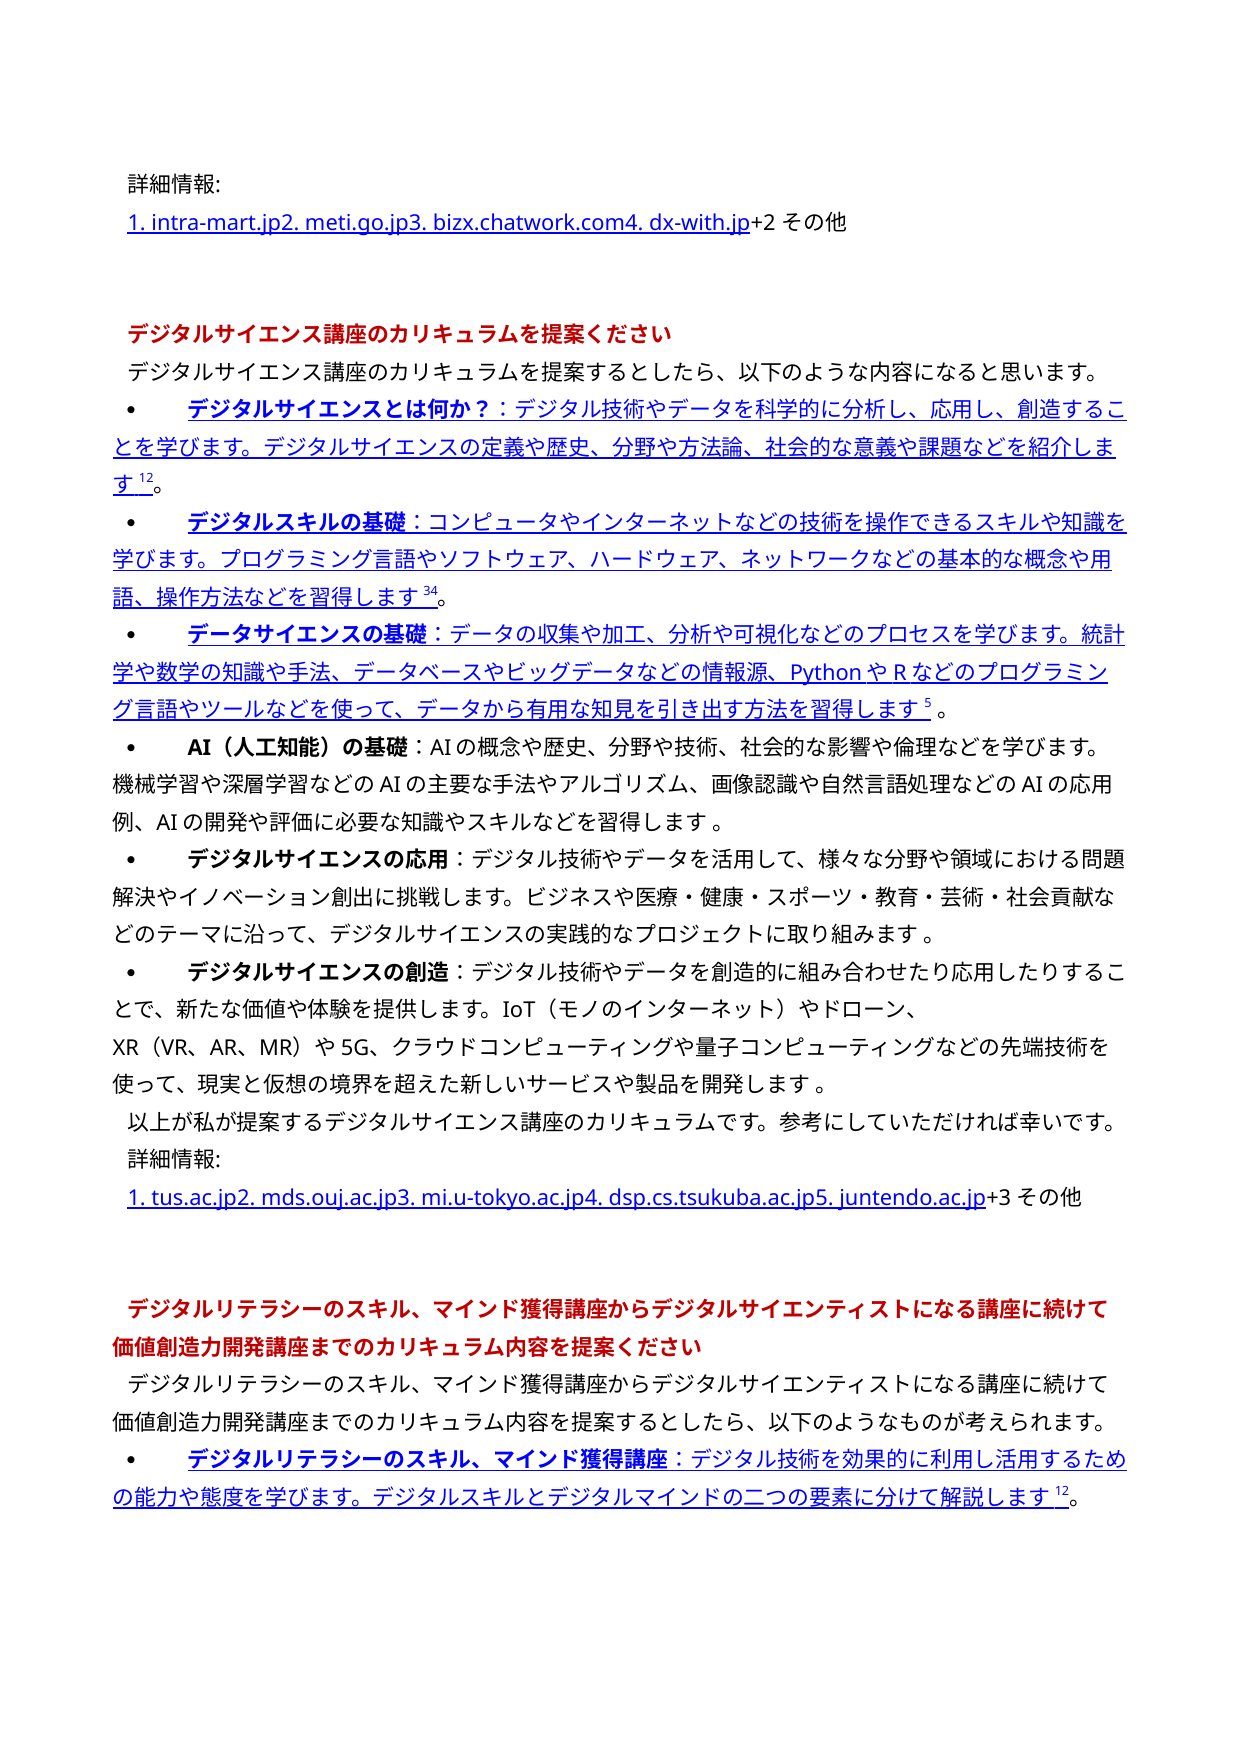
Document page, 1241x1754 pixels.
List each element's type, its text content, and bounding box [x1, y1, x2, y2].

text デジタルサイエンス講座のカリキュラムを提案するとしたら、以下のような内容になると思います。 [112, 352, 1128, 389]
text デジタルサイエンス講座のカリキュラムを提案ください [112, 314, 1128, 352]
list デジタルサイエンスの創造：デジタル技術やデータを創造的に組み合わせたり応用したりすることで、新たな価値や体験を提供します。IoT（モノのインターネット）やドローン、XR（VR、AR、MR）や5G、クラウドコンピューティングや量子コンピューティングなどの先端技術を使って、現実と仮想の境界を超えた新しいサービスや製品を開発します 。 [112, 952, 1128, 1102]
text 詳細情報: [112, 164, 1128, 202]
list AI（人工知能）の基礎：AIの概念や歴史、分野や技術、社会的な影響や倫理などを学びます。機械学習や深層学習などのAIの主要な手法やアルゴリズム、画像認識や自然言語処理などのAIの応用例、AIの開発や評価に必要な知識やスキルなどを習得します 。 [112, 727, 1128, 839]
text 以上が私が提案するデジタルサイエンス講座のカリキュラムです。参考にしていただければ幸いです。 [112, 1102, 1128, 1139]
list デジタルリテラシーのスキル、マインド獲得講座：デジタル技術を効果的に利用し活用するための能力や態度を学びます。デジタルスキルとデジタルマインドの二つの要素に分けて解説します12。 [112, 1439, 1128, 1514]
list デジタルスキルの基礎：コンピュータやインターネットなどの技術を操作できるスキルや知識を学びます。プログラミング言語やソフトウェア、ハードウェア、ネットワークなどの基本的な概念や用語、操作方法などを習得します34。 [112, 502, 1128, 614]
text デジタルリテラシーのスキル、マインド獲得講座からデジタルサイエンティストになる講座に続けて価値創造力開発講座までのカリキュラム内容を提案するとしたら、以下のようなものが考えられます。 [112, 1364, 1128, 1439]
text 詳細情報: [112, 1139, 1128, 1177]
text 1. intra-mart.jp2. meti.go.jp3. bizx.chatwork.com4. dx-with.jp+2 その他 [112, 202, 1128, 239]
list デジタルサイエンスの応用：デジタル技術やデータを活用して、様々な分野や領域における問題解決やイノベーション創出に挑戦します。ビジネスや医療・健康・スポーツ・教育・芸術・社会貢献などのテーマに沿って、デジタルサイエンスの実践的なプロジェクトに取り組みます 。 [112, 839, 1128, 952]
list デジタルサイエンスとは何か？：デジタル技術やデータを科学的に分析し、応用し、創造することを学びます。デジタルサイエンスの定義や歴史、分野や方法論、社会的な意義や課題などを紹介します12。 [112, 389, 1128, 502]
text 1. tus.ac.jp2. mds.ouj.ac.jp3. mi.u-tokyo.ac.jp4. dsp.cs.tsukuba.ac.jp5. juntendo.ac.jp+3 その他 [112, 1177, 1128, 1214]
text デジタルリテラシーのスキル、マインド獲得講座からデジタルサイエンティストになる講座に続けて価値創造力開発講座までのカリキュラム内容を提案ください [112, 1289, 1128, 1364]
list データサイエンスの基礎：データの収集や加工、分析や可視化などのプロセスを学びます。統計学や数学の知識や手法、データベースやビッグデータなどの情報源、PythonやRなどのプログラミング言語やツールなどを使って、データから有用な知見を引き出す方法を習得します5 。 [112, 614, 1128, 727]
